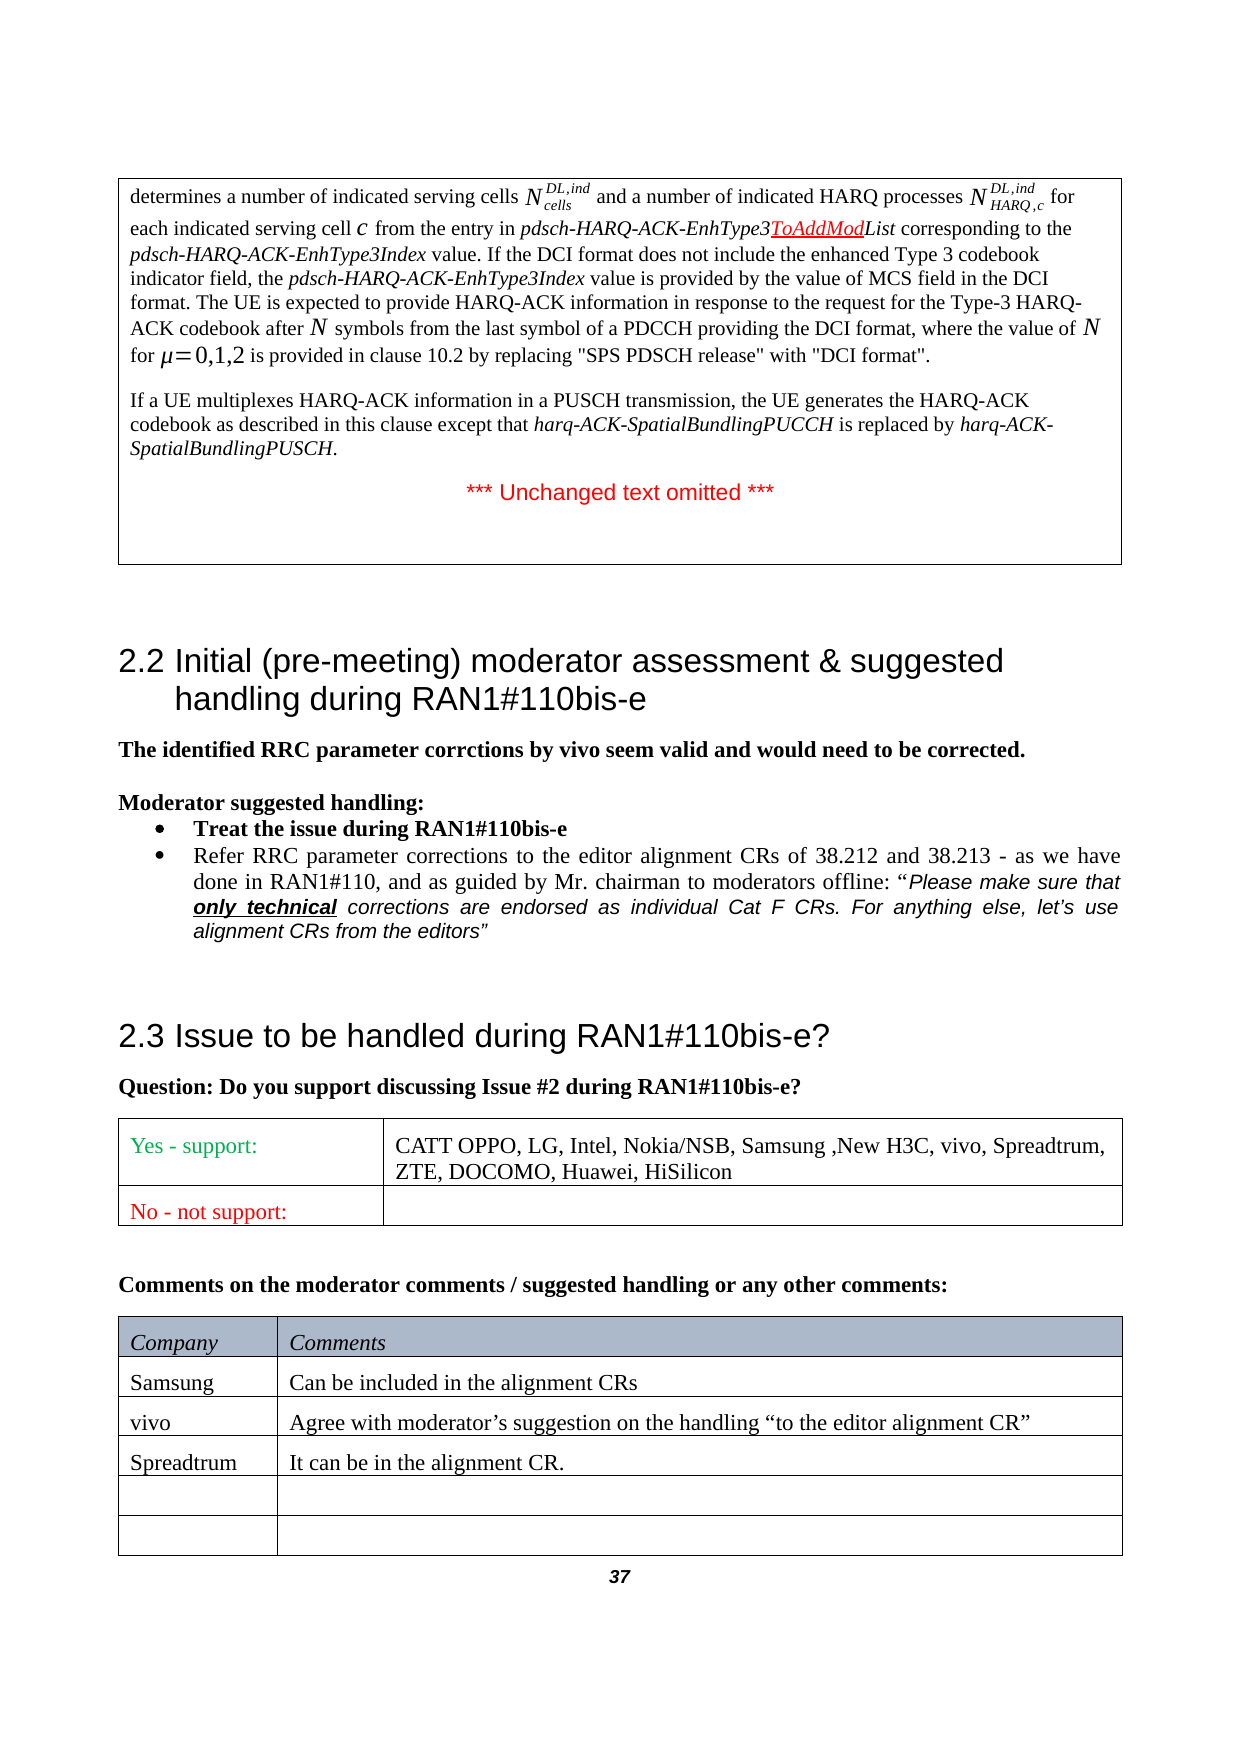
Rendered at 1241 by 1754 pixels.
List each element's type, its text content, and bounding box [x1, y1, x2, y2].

table_header Comments [278, 1317, 1122, 1356]
table_cell Agree with moderator’s suggestion on the handling “to the editor alignment CR” [278, 1397, 1122, 1435]
table_cell Can be included in the alignment CRs [278, 1357, 1122, 1396]
table_cell [384, 1186, 1122, 1224]
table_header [119, 179, 1121, 564]
table_header Yes - support: [119, 1119, 383, 1184]
table_cell Spreadtrum [119, 1436, 277, 1475]
table_header CATT OPPO, LG, Intel, Nokia/NSB, Samsung ,New H3C, vivo, Spreadtrum, ZTE, DOCOMO, Huawei, HiSilicon [384, 1119, 1122, 1184]
table_cell [278, 1516, 1122, 1555]
list Refer RRC parameter corrections to the editor alignment CRs of 38.212 and 38.213 - as we have done in RAN1#110, and as guided by Mr. chairman to moderators offline: “Please make sure that only technical corrections are endorsed as individual Cat F CRs. For anything else, let’s use alignment CRs from the editors” [156, 842, 1122, 942]
table_cell [119, 1476, 277, 1515]
table_cell [119, 1516, 277, 1555]
text Moderator suggested handling: [118, 789, 1122, 816]
list Treat the issue during RAN1#110bis-e [156, 816, 1122, 842]
list Issue to be handled during RAN1#110bis-e? [118, 1016, 1122, 1054]
text Question: Do you support discussing Issue #2 during RAN1#110bis-e? [118, 1073, 1122, 1099]
text The identified RRC parameter corrctions by vivo seem valid and would need to be corrected. [118, 736, 1122, 763]
table_cell Samsung [119, 1357, 277, 1396]
table_cell It can be in the alignment CR. [278, 1436, 1122, 1475]
table_cell No - not support: [119, 1186, 383, 1224]
table_cell [278, 1476, 1122, 1515]
text Comments on the moderator comments / suggested handling or any other comments: [118, 1271, 1122, 1297]
table_cell vivo [119, 1397, 277, 1435]
list Initial (pre-meeting) moderator assessment & suggested handling during RAN1#110bis-e [118, 641, 1122, 718]
table_header Company [119, 1317, 277, 1356]
